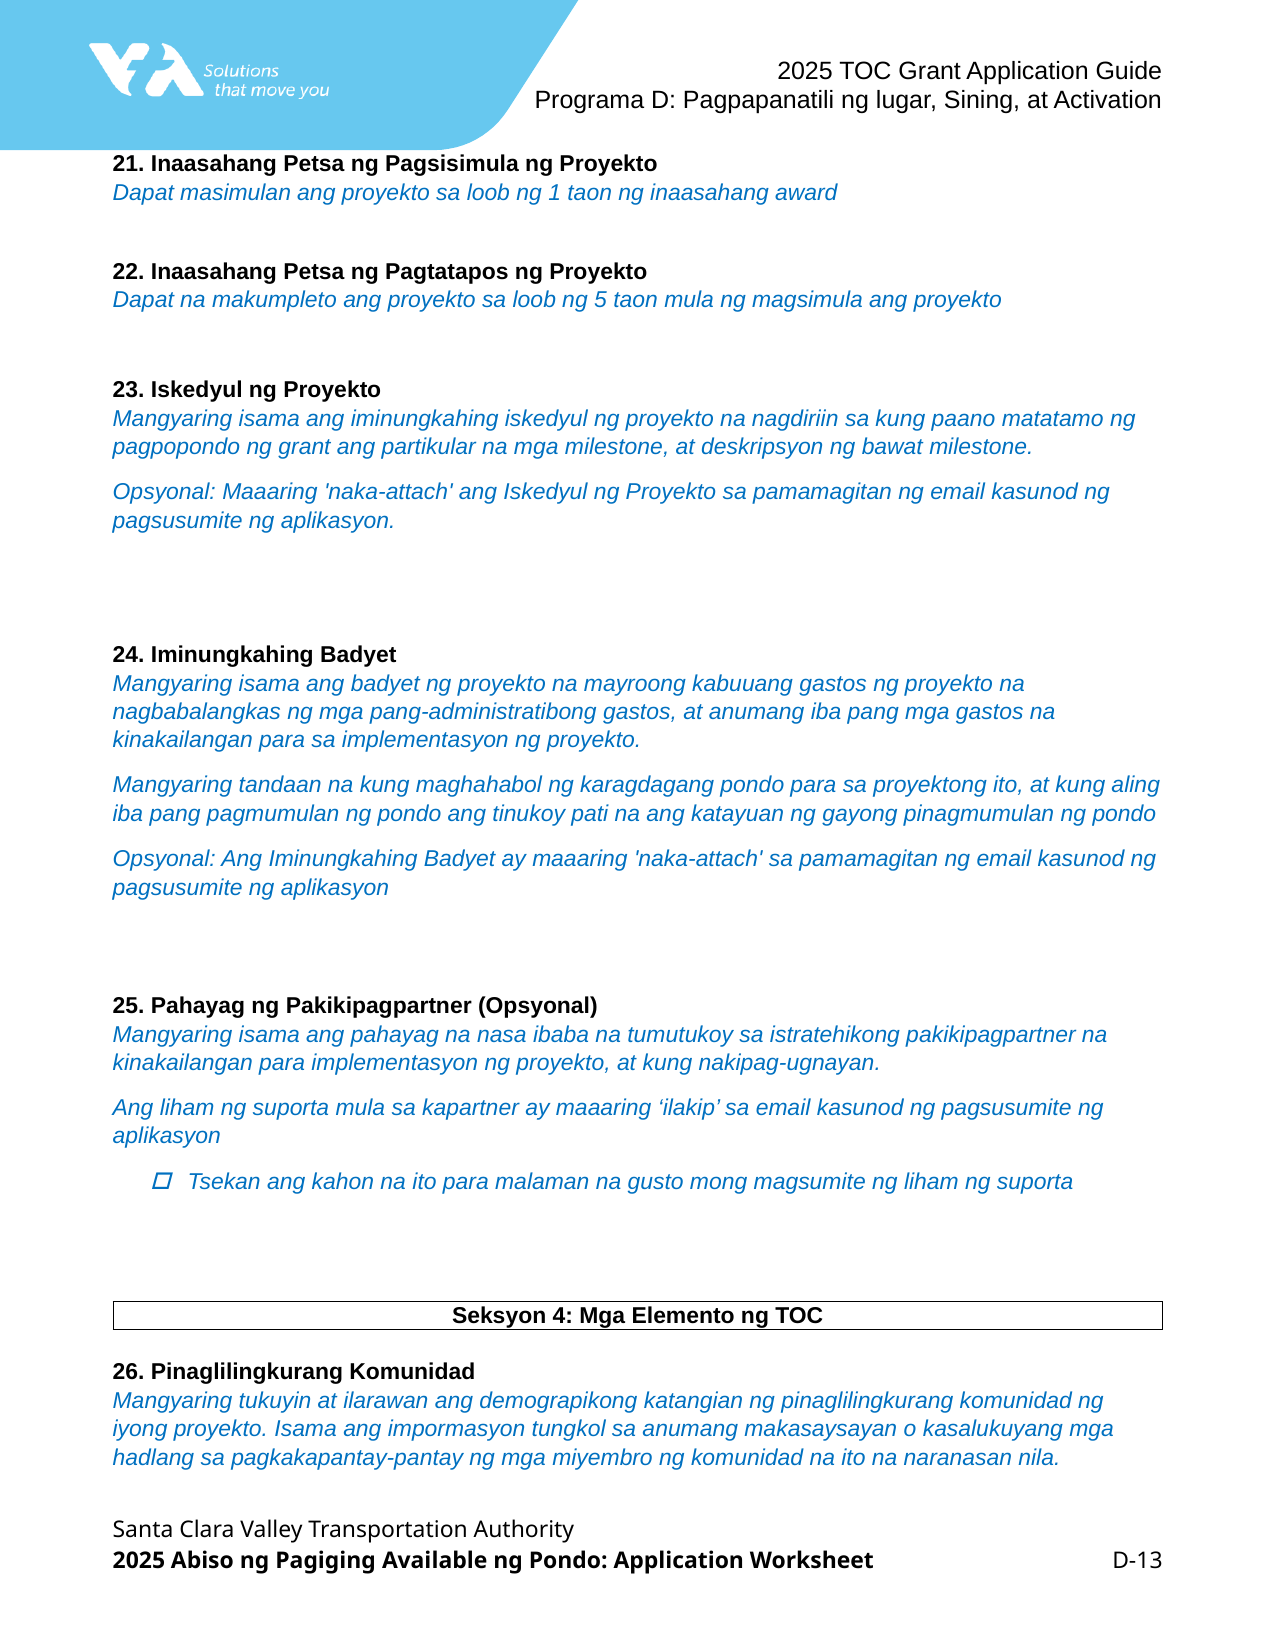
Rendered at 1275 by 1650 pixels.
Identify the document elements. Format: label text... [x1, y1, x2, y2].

text 21. Inaasahang Petsa ng Pagsisimula ng Proyekto Dapat masimulan ang proyekto sa loob ng 1 taon ng inaasahang award [112, 150, 1162, 238]
text 23. Iskedyul ng Proyekto Mangyaring isama ang iminungkahing iskedyul ng proyekto na nagdiriin sa kung paano matatamo ng pagpopondo ng grant ang partikular na mga milestone, at deskripsyon ng bawat milestone. [112, 376, 1162, 459]
table_header Seksyon 4: Mga Elemento ng TOC [114, 1302, 1162, 1329]
text 22. Inaasahang Petsa ng Pagtatapos ng Proyekto Dapat na makumpleto ang proyekto sa loob ng 5 taon mula ng magsimula ang proyekto [112, 258, 1162, 312]
text Opsyonal: Ang Iminungkahing Badyet ay maaaring 'naka-attach' sa pamamagitan ng email kasunod ng pagsusumite ng aplikasyon [112, 845, 1162, 900]
list Tsekan ang kahon na ito para malaman na gusto mong magsumite ng liham ng suporta [150, 1168, 1162, 1194]
text Opsyonal: Maaaring 'naka-attach' ang Iskedyul ng Proyekto sa pamamagitan ng email kasunod ng pagsusumite ng aplikasyon. [112, 478, 1162, 533]
text 24. Iminungkahing Badyet Mangyaring isama ang badyet ng proyekto na mayroong kabuuang gastos ng proyekto na nagbabalangkas ng mga pang-administratibong gastos, at anumang iba pang mga gastos na kinakailangan para sa implementasyon ng proyekto. [112, 641, 1162, 753]
text 26. Pinaglilingkurang Komunidad Mangyaring tukuyin at ilarawan ang demograpikong katangian ng pinaglilingkurang komunidad ng iyong proyekto. Isama ang impormasyon tungkol sa anumang makasaysayan o kasalukuyang mga hadlang sa pagkakapantay-pantay ng mga miyembro ng komunidad na ito na naranasan nila. [112, 1330, 1162, 1470]
picture [89, 43, 329, 99]
text Ang liham ng suporta mula sa kapartner ay maaaring ‘ilakip’ sa email kasunod ng pagsusumite ng aplikasyon [112, 1094, 1162, 1149]
text Mangyaring tandaan na kung maghahabol ng karagdagang pondo para sa proyektong ito, at kung aling iba pang pagmumulan ng pondo ang tinukoy pati na ang katayuan ng gayong pinagmumulan ng pondo [112, 771, 1162, 826]
text 25. Pahayag ng Pakikipagpartner (Opsyonal) Mangyaring isama ang pahayag na nasa ibaba na tumutukoy sa istratehikong pakikipagpartner na kinakailangan para implementasyon ng proyekto, at kung nakipag-ugnayan. [112, 964, 1162, 1075]
